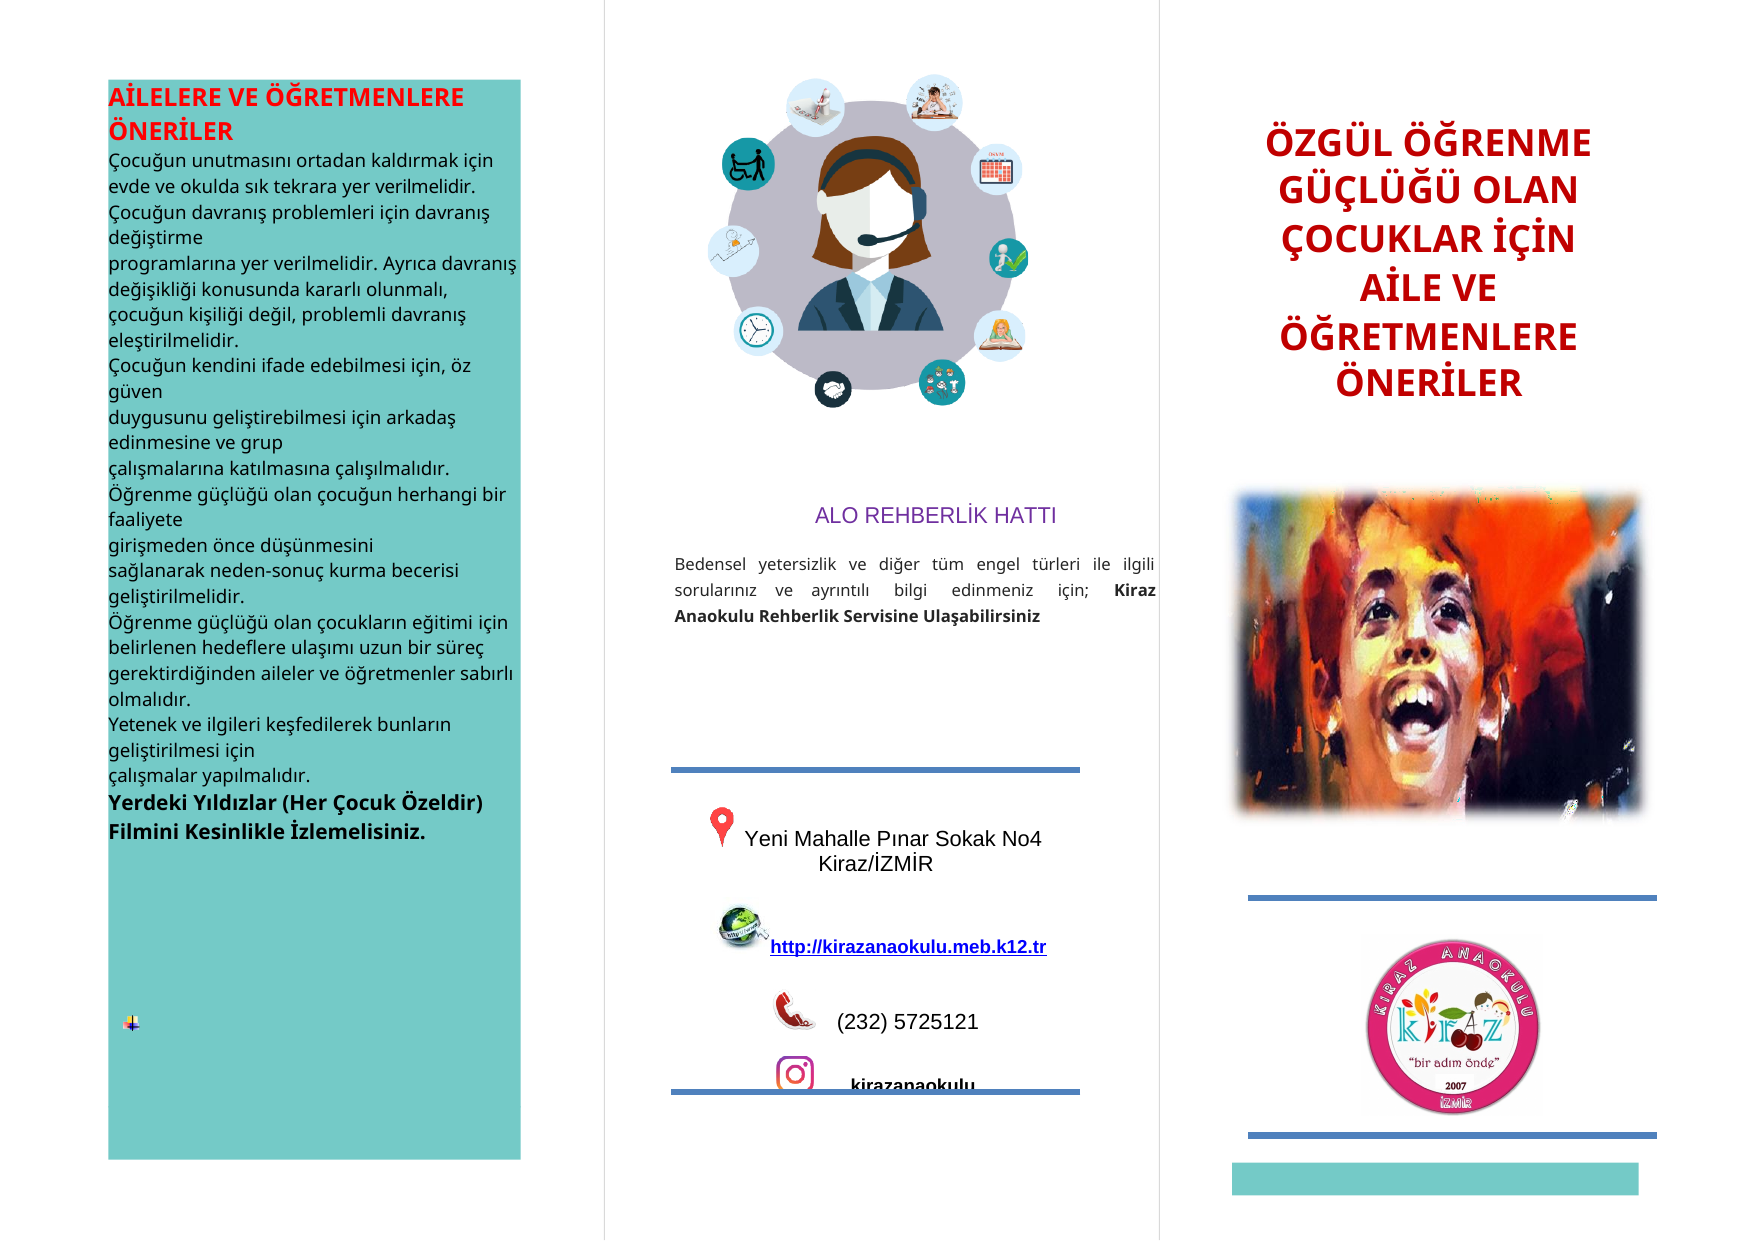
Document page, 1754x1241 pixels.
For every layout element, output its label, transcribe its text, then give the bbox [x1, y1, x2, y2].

text ÖĞRETMENLERE ÖNERİLER [1245, 313, 1611, 407]
picture [123, 1014, 140, 1031]
picture [707, 74, 1029, 408]
picture [776, 1056, 814, 1089]
subtitle ÖZGÜL ÖĞRENME GÜÇLÜĞÜ OLAN ÇOCUKLAR İÇİN AİLE VE [1245, 118, 1611, 312]
picture [1361, 934, 1544, 1116]
picture [709, 806, 734, 847]
picture [772, 989, 816, 1030]
picture [1222, 479, 1655, 827]
picture [710, 897, 771, 954]
